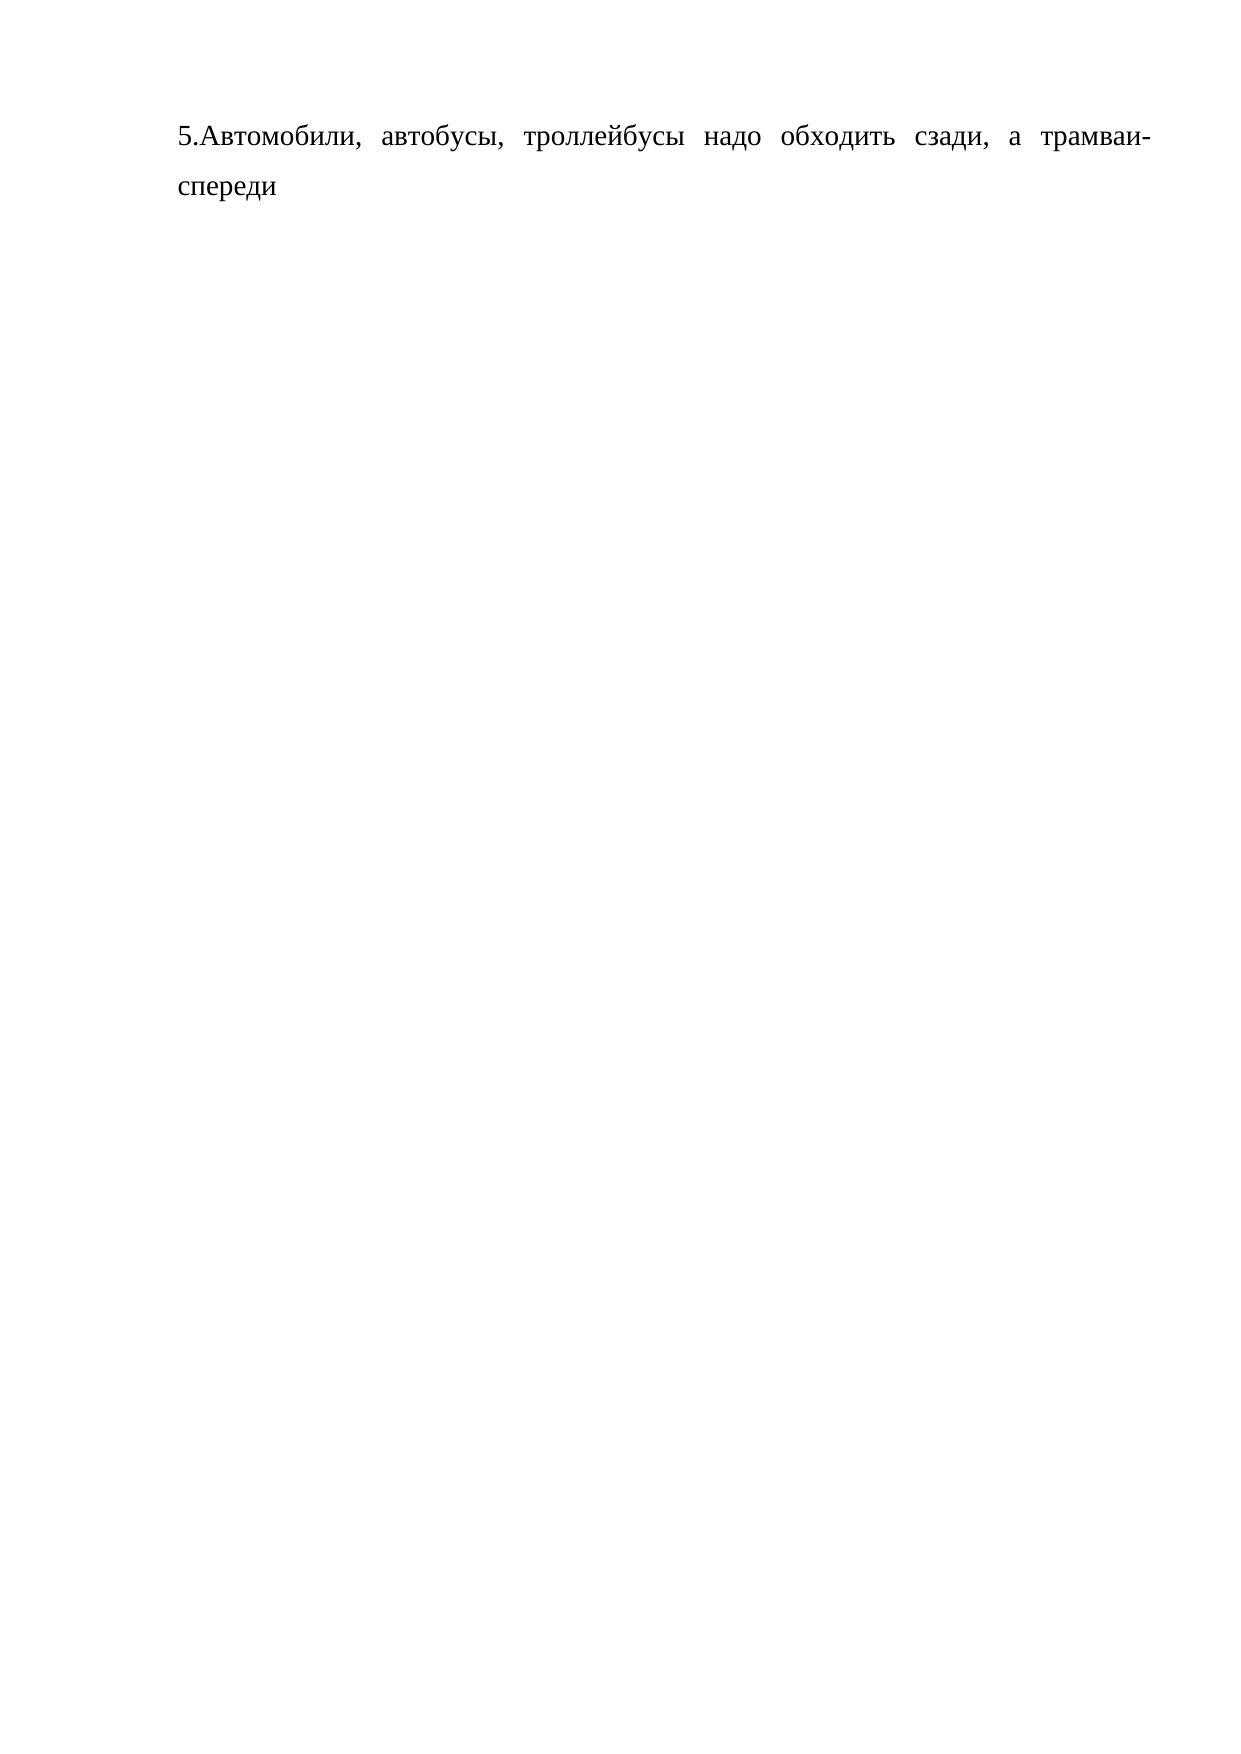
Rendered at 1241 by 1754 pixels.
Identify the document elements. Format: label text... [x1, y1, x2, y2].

text 5.Автомобили, автобусы, троллейбусы надо обходить сзади, а трамваи- спереди [177, 118, 1152, 202]
